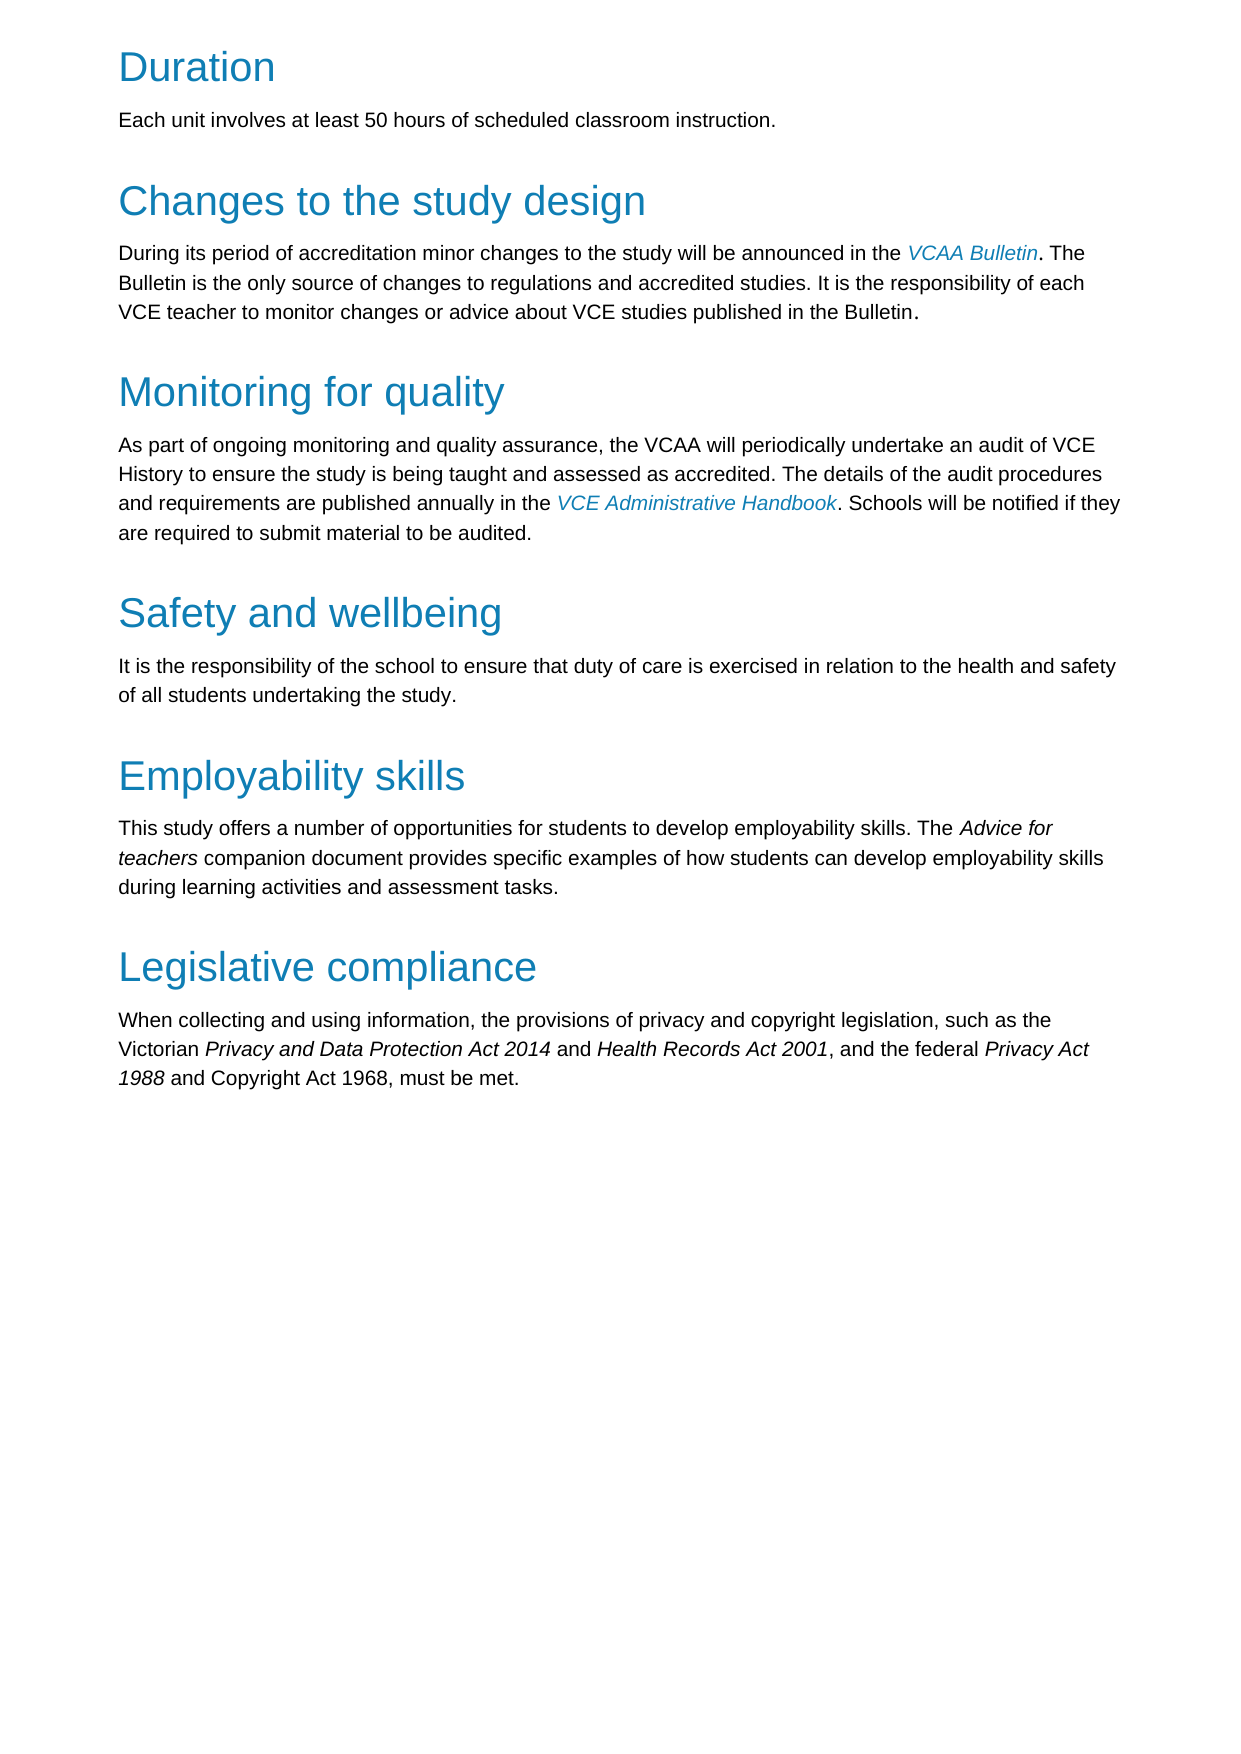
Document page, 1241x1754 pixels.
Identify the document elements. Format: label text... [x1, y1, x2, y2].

text During its period of accreditation minor changes to the study will be announced in the VCAA Bulletin. The Bulletin is the only source of changes to regulations and accredited studies. It is the responsibility of each VCE teacher to monitor changes or advice about VCE studies published in the Bulletin. [118, 237, 1122, 325]
text It is the responsibility of the school to ensure that duty of care is exercised in relation to the health and safety of all students undertaking the study. [118, 650, 1122, 708]
text This study offers a number of opportunities for students to develop employability skills. The Advice for teachers companion document provides specific examples of how students can develop employability skills during learning activities and assessment tasks. [118, 812, 1122, 900]
subtitle Duration [118, 42, 1122, 92]
subtitle Monitoring for quality [118, 367, 1122, 417]
text When collecting and using information, the provisions of privacy and copyright legislation, such as the Victorian Privacy and Data Protection Act 2014 and Health Records Act 2001, and the federal Privacy Act 1988 and Copyright Act 1968, must be met. [118, 1004, 1122, 1092]
subtitle Legislative compliance [118, 942, 1122, 992]
text As part of ongoing monitoring and quality assurance, the VCAA will periodically undertake an audit of VCE History to ensure the study is being taught and assessed as accredited. The details of the audit procedures and requirements are published annually in the VCE Administrative Handbook. Schools will be notified if they are required to submit material to be audited. [118, 429, 1122, 546]
subtitle Changes to the study design [118, 175, 1122, 225]
text Each unit involves at least 50 hours of scheduled classroom instruction. [118, 104, 1122, 133]
subtitle Employability skills [118, 750, 1122, 800]
subtitle Safety and wellbeing [118, 587, 1122, 637]
